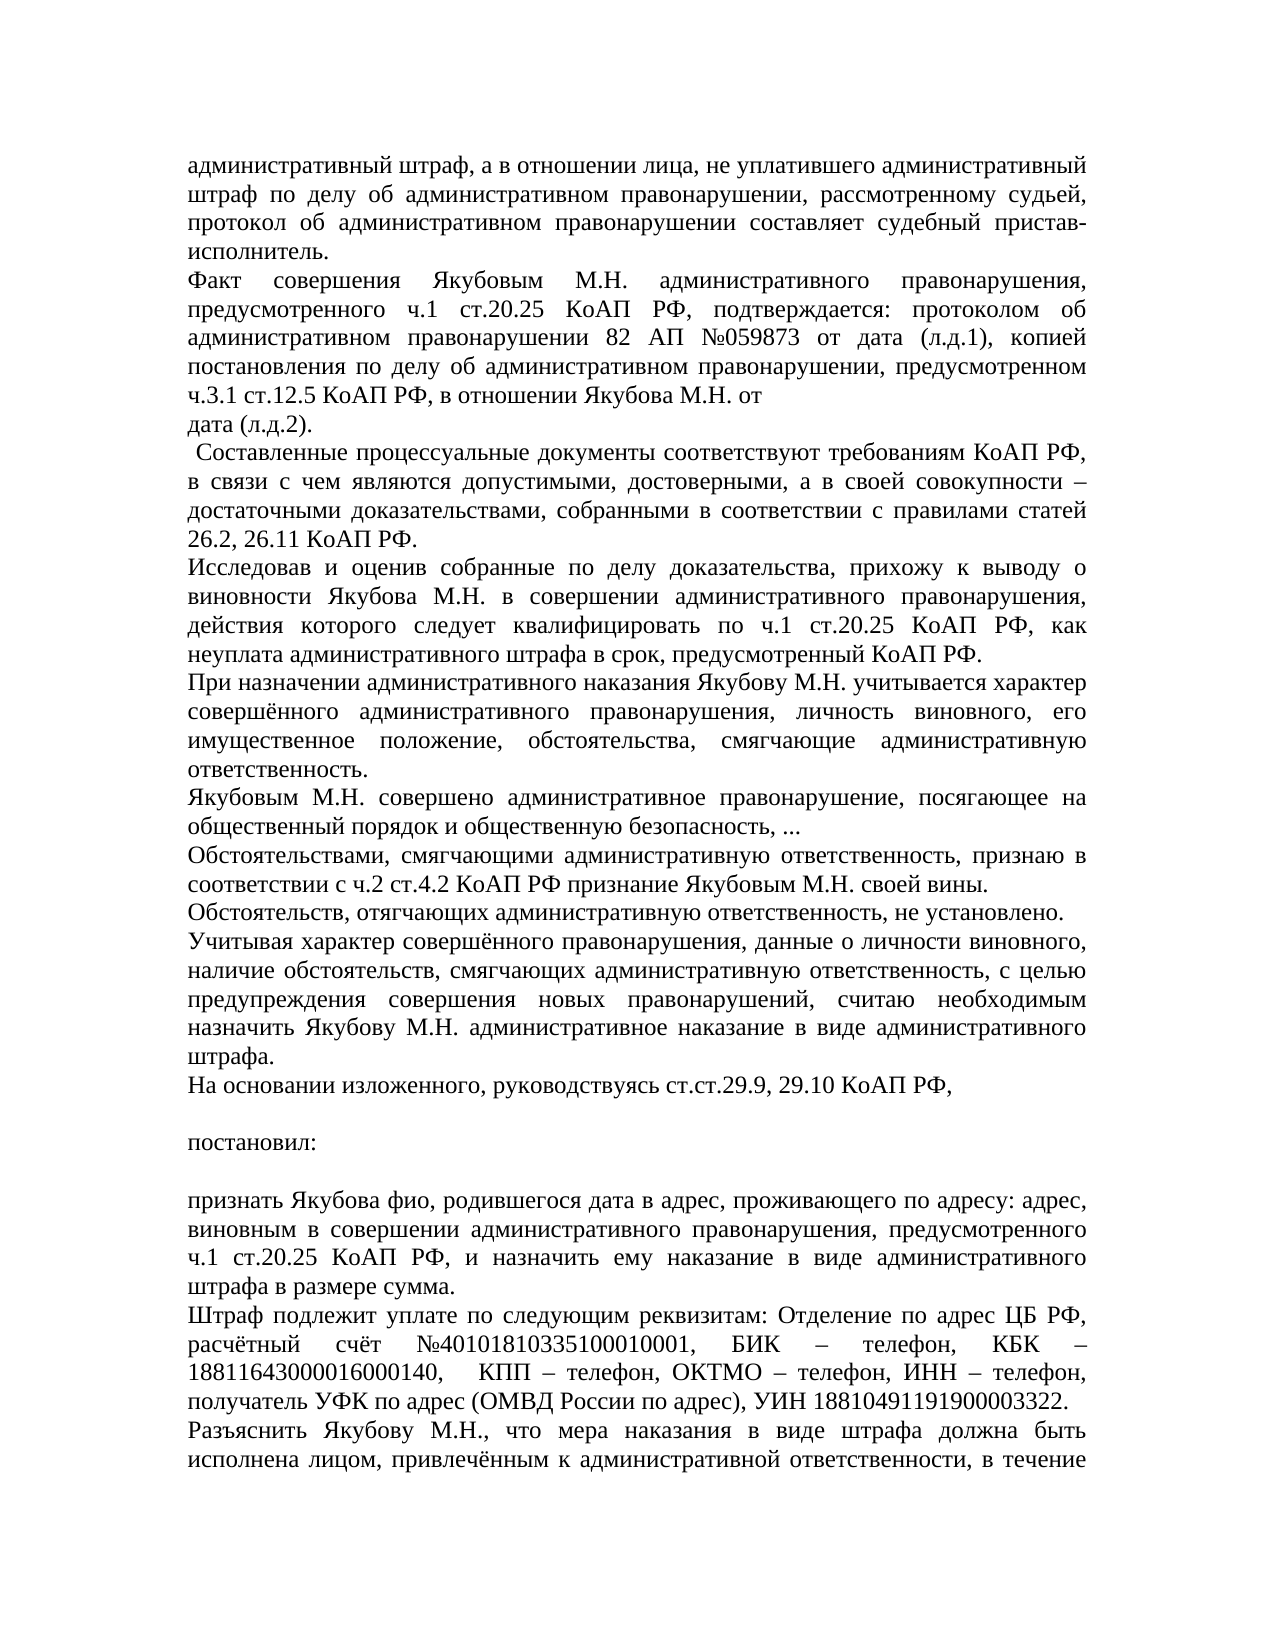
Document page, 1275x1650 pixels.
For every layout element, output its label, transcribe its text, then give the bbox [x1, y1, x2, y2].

text Учитывая характер совершённого правонарушения, данные о личности виновного, наличие обстоятельств, смягчающих административную ответственность, с целью предупреждения совершения новых правонарушений, считаю необходимым назначить Якубову М.Н. административное наказание в виде административного штрафа. [187, 926, 1087, 1070]
text При назначении административного наказания Якубову М.Н. учитывается характер совершённого административного правонарушения, личность виновного, его имущественное положение, обстоятельства, смягчающие административную ответственность. [187, 667, 1087, 782]
text Штраф подлежит уплате по следующим реквизитам: Отделение по адрес ЦБ РФ, расчётный счёт №40101810335100010001, БИК – телефон, КБК – 18811643000016000140, КПП – телефон, ОКТМО – телефон, ИНН – телефон, получатель УФК по адрес (ОМВД России по адрес), УИН 18810491191900003322. [187, 1300, 1087, 1415]
text Обстоятельств, отягчающих административную ответственность, не установлено. [187, 897, 1087, 926]
text постановил: [187, 1127, 1087, 1156]
text дата (л.д.2). [187, 409, 1087, 437]
text Факт совершения Якубовым М.Н. административного правонарушения, предусмотренного ч.1 ст.20.25 КоАП РФ, подтверждается: протоколом об административном правонарушении 82 АП №059873 от дата (л.д.1), копией постановления по делу об административном правонарушении, предусмотренном ч.3.1 ст.12.5 КоАП РФ, в отношении Якубова М.Н. от [187, 265, 1087, 409]
text На основании изложенного, руководствуясь ст.ст.29.9, 29.10 КоАП РФ, [187, 1070, 1087, 1099]
text Якубовым М.Н. совершено административное правонарушение, посягающее на общественный порядок и общественную безопасность, ... [187, 782, 1087, 840]
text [187, 1415, 1087, 1472]
text Исследовав и оценив собранные по делу доказательства, прихожу к выводу о виновности Якубова М.Н. в совершении административного правонарушения, действия которого следует квалифицировать по ч.1 ст.20.25 КоАП РФ, как неуплата административного штрафа в срок, предусмотренный КоАП РФ. [187, 552, 1087, 667]
text Обстоятельствами, смягчающими административную ответственность, признаю в соответствии с ч.2 ст.4.2 КоАП РФ признание Якубовым М.Н. своей вины. [187, 840, 1087, 897]
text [187, 150, 1087, 265]
text Составленные процессуальные документы соответствуют требованиям КоАП РФ, в связи с чем являются допустимыми, достоверными, а в своей совокупности – достаточными доказательствами, собранными в соответствии с правилами статей 26.2, 26.11 КоАП РФ. [187, 437, 1087, 552]
text признать Якубова фио, родившегося дата в адрес, проживающего по адресу: адрес, виновным в совершении административного правонарушения, предусмотренного ч.1 ст.20.25 КоАП РФ, и назначить ему наказание в виде административного штрафа в размере сумма. [187, 1185, 1087, 1300]
